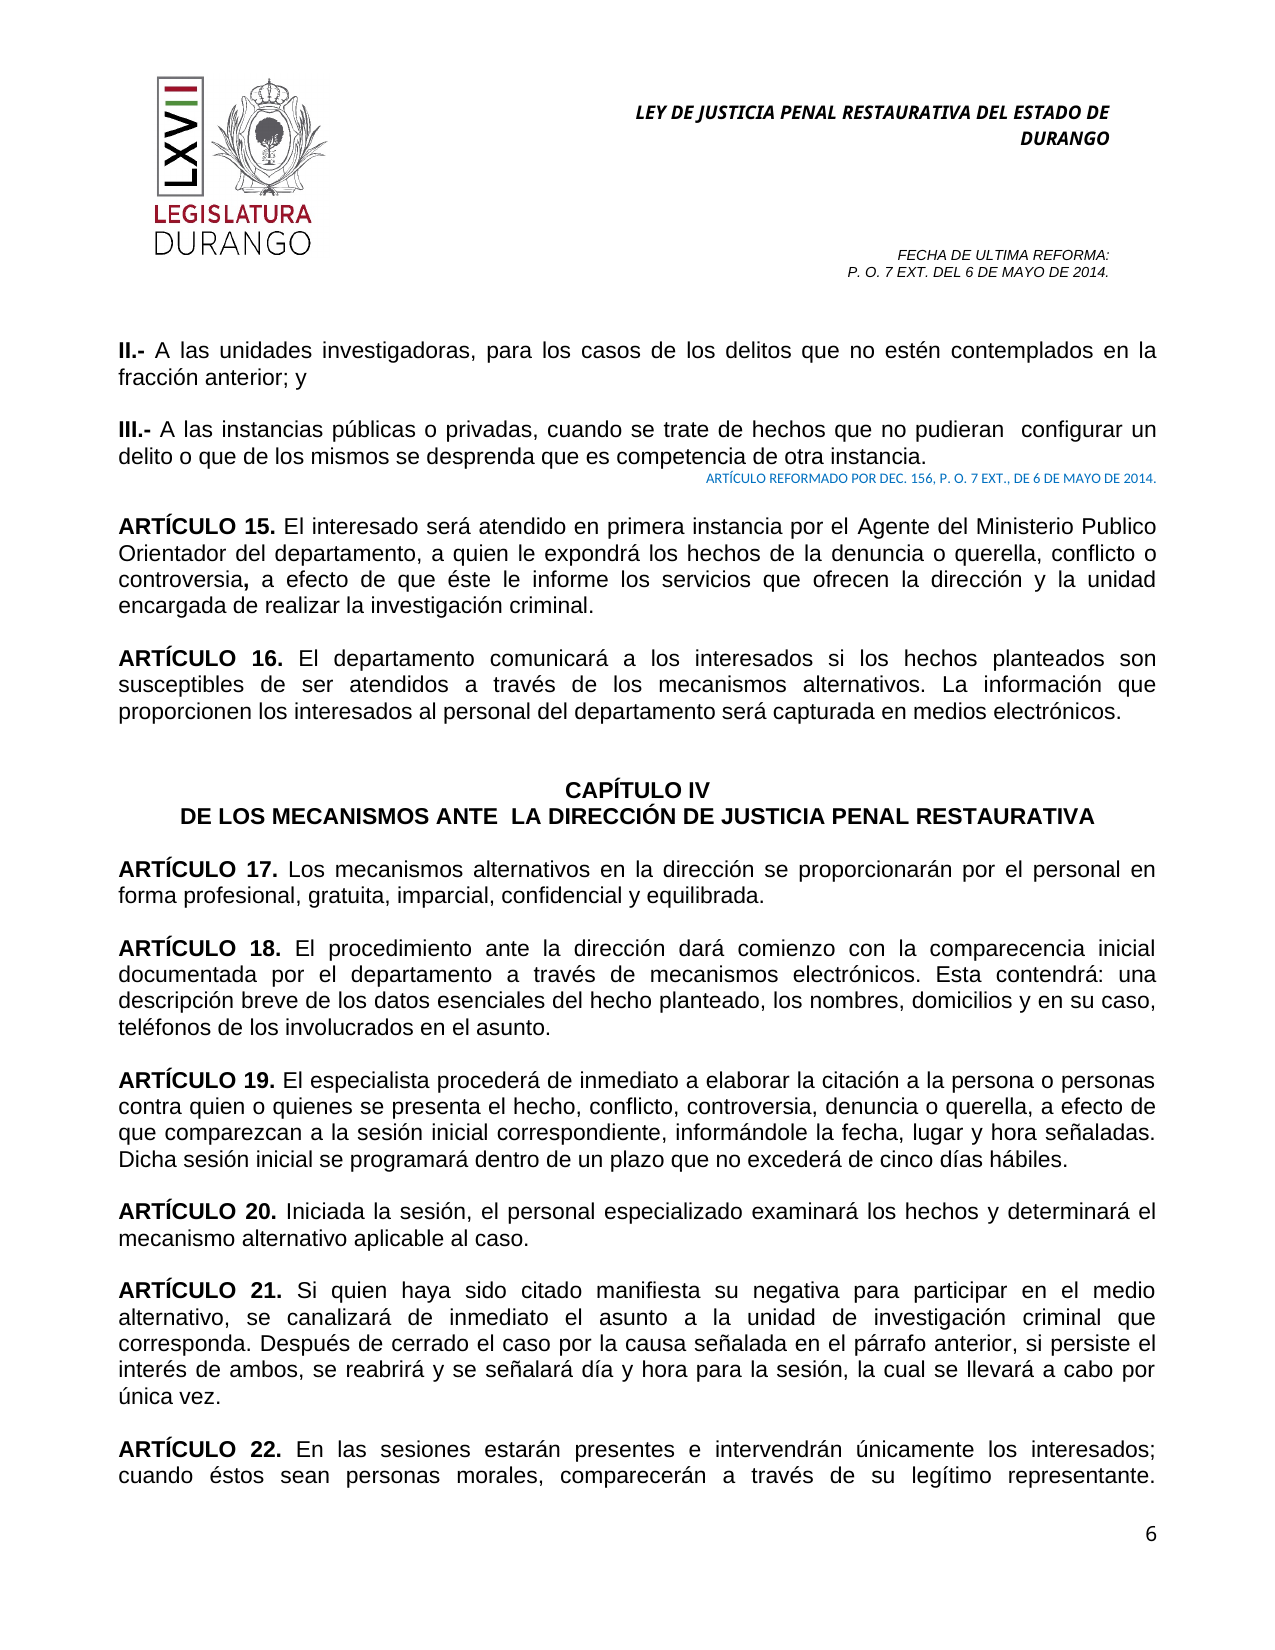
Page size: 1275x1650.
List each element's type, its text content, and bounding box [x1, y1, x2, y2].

text ARTÍCULO 19. El especialista procederá de inmediato a elaborar la citación a la persona o personas contra quien o quienes se presenta el hecho, conflicto, controversia, denuncia o querella, a efecto de que comparezcan a la sesión inicial correspondiente, informándole la fecha, lugar y hora señaladas. Dicha sesión inicial se programará dentro de un plazo que no excederá de cinco días hábiles. [118, 1067, 1157, 1172]
text III.- A las instancias públicas o privadas, cuando se trate de hechos que no pudieran configurar un delito o que de los mismos se desprenda que es competencia de otra instancia. [118, 416, 1157, 469]
text DE LOS MECANISMOS ANTE LA DIRECCIÓN DE JUSTICIA PENAL RESTAURATIVA [118, 803, 1157, 829]
text ARTÍCULO 15. El interesado será atendido en primera instancia por el Agente del Ministerio Publico Orientador del departamento, a quien le expondrá los hechos de la denuncia o querella, conflicto o controversia, a efecto de que éste le informe los servicios que ofrecen la dirección y la unidad encargada de realizar la investigación criminal. [118, 566, 1157, 618]
text ARTÍCULO 16. El departamento comunicará a los interesados si los hechos planteados son susceptibles de ser atendidos a través de los mecanismos alternativos. La información que proporcionen los interesados al personal del departamento será capturada en medios electrónicos. [118, 645, 1157, 724]
text ARTÍCULO 17. Los mecanismos alternativos en la dirección se proporcionarán por el personal en forma profesional, gratuita, imparcial, confidencial y equilibrada. [118, 856, 1157, 908]
text ARTÍCULO 18. El procedimiento ante la dirección dará comienzo con la comparecencia inicial documentada por el departamento a través de mecanismos electrónicos. Esta contendrá: una descripción breve de los datos esenciales del hecho planteado, los nombres, domicilios y en su caso, teléfonos de los involucrados en el asunto. [118, 935, 1157, 1040]
text ARTÍCULO 21. Si quien haya sido citado manifiesta su negativa para participar en el medio alternativo, se canalizará de inmediato el asunto a la unidad de investigación criminal que corresponda. Después de cerrado el caso por la causa señalada en el párrafo anterior, si persiste el interés de ambos, se reabrirá y se señalará día y hora para la sesión, la cual se llevará a cabo por única vez. [118, 1277, 1157, 1409]
text ARTÍCULO 20. Iniciada la sesión, el personal especializado examinará los hechos y determinará el mecanismo alternativo aplicable al caso. [118, 1198, 1157, 1251]
text ARTÍCULO 15. El interesado será atendido en primera instancia por el Agente del Ministerio Publico Orientador del departamento, a quien le expondrá los hechos de la denuncia o querella, conflicto o controversia, a efecto de que éste le informe los servicios que ofrecen la dirección y la unidad encargada de realizar la investigación criminal. [118, 513, 1157, 540]
text II.- A las unidades investigadoras, para los casos de los delitos que no estén contemplados en la fracción anterior; y [118, 337, 1157, 390]
text ARTÍCULO REFORMADO POR DEC. 156, P. O. 7 EXT., DE 6 DE MAYO DE 2014. [118, 469, 1157, 487]
picture [152, 73, 330, 258]
text CAPÍTULO IV [118, 777, 1157, 803]
